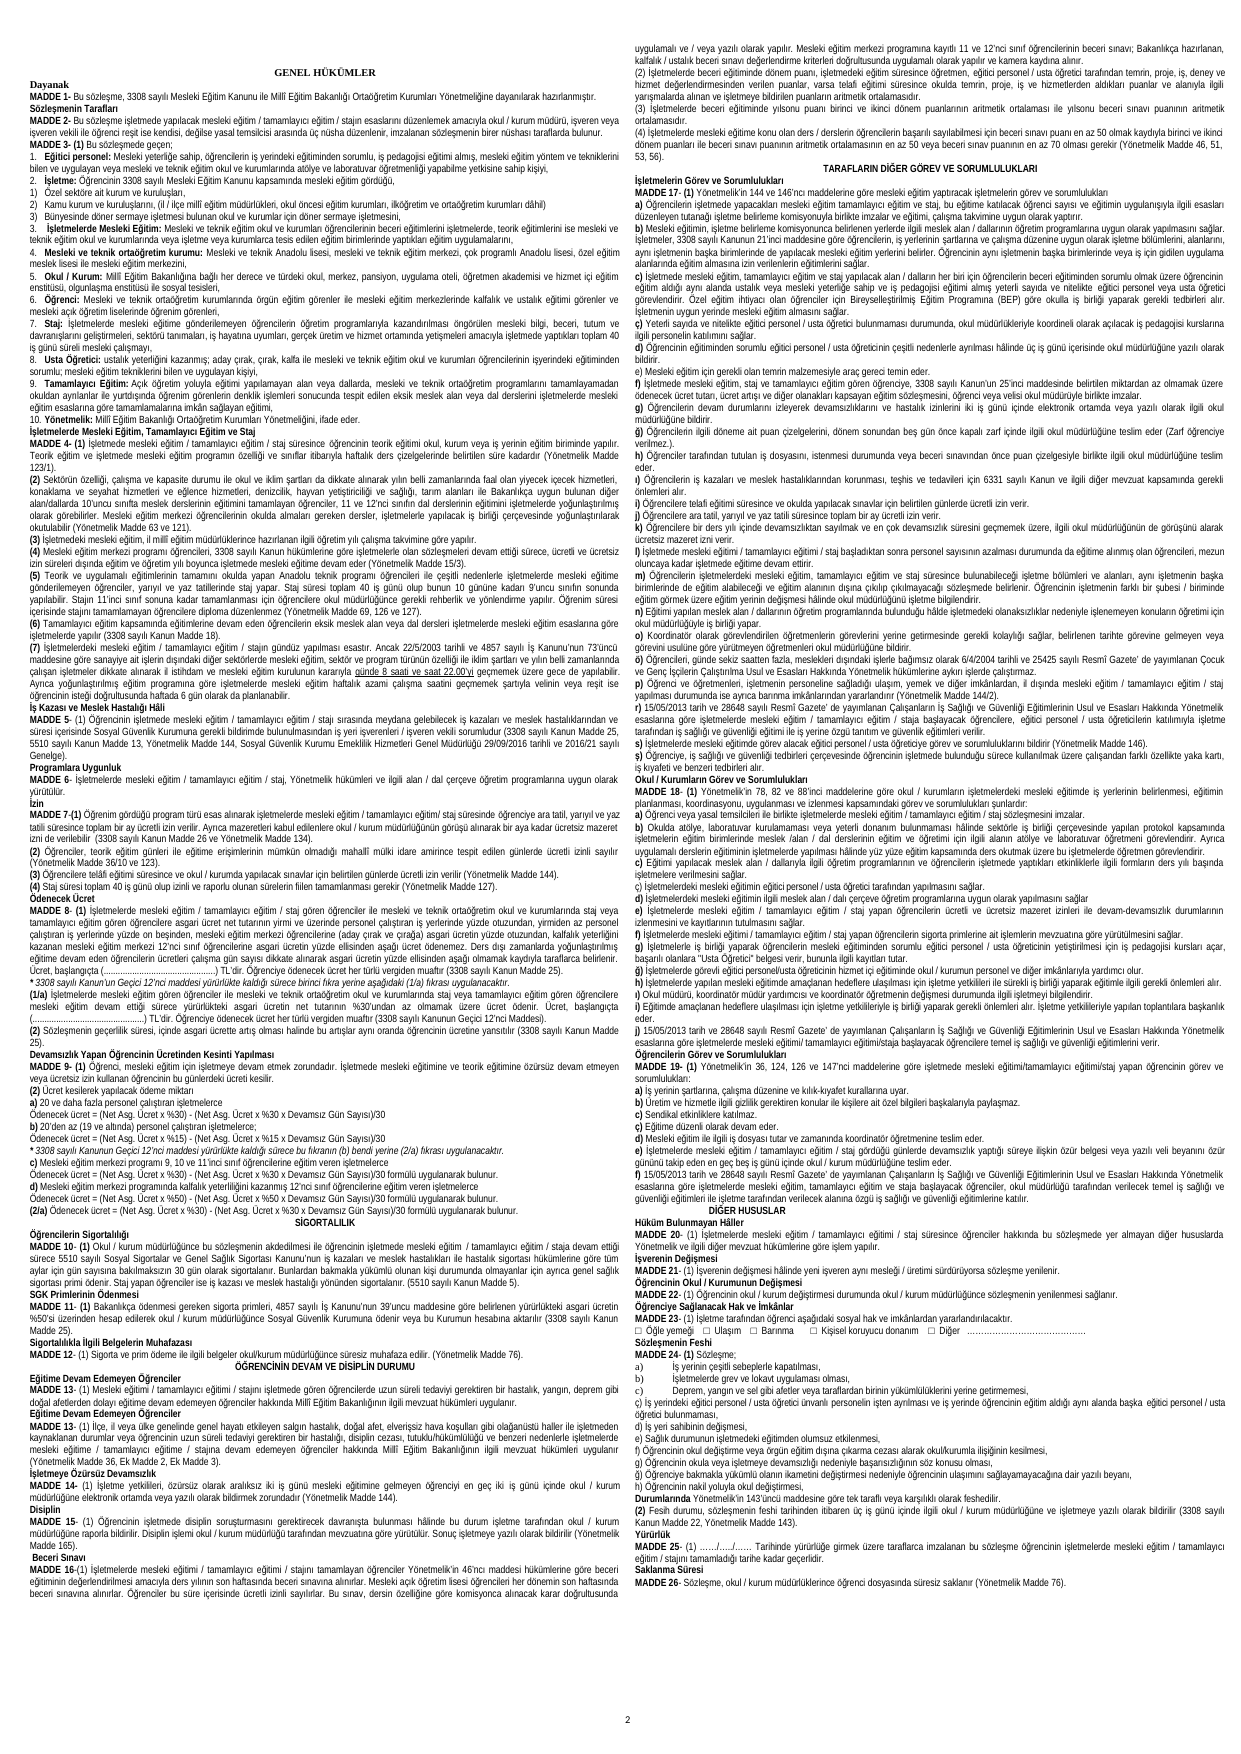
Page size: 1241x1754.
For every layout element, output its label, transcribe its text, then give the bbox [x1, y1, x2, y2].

text MADDE 5- (1) Öğrencinin işletmede mesleki eğitim / tamamlayıcı eğitim / stajı sırasında meydana gelebilecek iş kazaları ve meslek hastalıklarından ve süresi içerisinde Sosyal Güvenlik Kurumuna gerekli bildirimde bulunulmasından iş yeri işverenleri / işveren vekili sorumludur (3308 sayılı Kanun Madde 25, 5510 sayılı Kanun Madde 13, Yönetmelik Madde 144, Sosyal Güvenlik Kurumu Emeklilik Hizmetleri Genel Müdürlüğü 29/09/2016 tarihli ve 2016/21 sayılı Genelge). [29, 713, 620, 761]
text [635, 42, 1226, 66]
text MADDE 15- (1) Öğrencinin işletmede disiplin soruşturmasını gerektirecek davranışta bulunması hâlinde bu durum işletme tarafından okul / kurum müdürlüğüne raporla bildirilir. Disiplin işlemi okul / kurum müdürlüğü tarafından mevzuatına göre yürütülür. Sonuç işletmeye yazılı olarak bildirilir (Yönetmelik Madde 165). [29, 1516, 620, 1552]
text MADDE 9- (1) Öğrenci, mesleki eğitim için işletmeye devam etmek zorundadır. İşletmede mesleki eğitimine ve teorik eğitimine özürsüz devam etmeyen veya ücretsiz izin kullanan öğrencinin bu günlerdeki ücreti kesilir. [29, 1061, 620, 1085]
text e) İşletmelerde mesleki eğitim / tamamlayıcı eğitim / staj yapan öğrencilerin ücretli ve ücretsiz mazeret izinleri ile devam-devamsızlık durumlarının izlenmesini ve kayıtlarının tutulmasını sağlar. [635, 905, 1226, 929]
text ç) İş yerindeki eğitici personel / usta öğretici ünvanlı personelin işten ayrılması ve iş yerinde öğrencinin eğitim aldığı aynı alanda başka eğitici personel / usta öğretici bulunmaması, [635, 1396, 1226, 1420]
text Ödenecek ücret = (Net Asg. Ücret x %30) - (Net Asg. Ücret x %30 x Devamsız Gün Sayısı)/30 formülü uygulanarak bulunur. [29, 1168, 620, 1181]
text i) Eğitimde amaçlanan hedeflere ulaşılması için işletme yetkilileriyle iş birliği yaparak gerekli önlemleri alır. İşletme yetkilileriyle yapılan toplantılara başkanlık eder. [635, 1001, 1226, 1025]
text e) İşletmelerde mesleki eğitim / tamamlayıcı eğitim / staj gördüğü günlerde devamsızlık yaptığı süreye ilişkin özür belgesi veya yazılı veli beyanını özür gününü takip eden en geç beş iş günü içinde okul / kurum müdürlüğüne teslim eder. [635, 1144, 1226, 1168]
text l) İşletmede mesleki eğitimi / tamamlayıcı eğitimi / staj başladıktan sonra personel sayısının azalması durumunda da eğitime alınmış olan öğrencileri, mezun oluncaya kadar işletmede eğitime devam ettirir. [635, 546, 1226, 569]
text (3) İşletmelerde beceri eğitiminde yılsonu puanı birinci ve ikinci dönem puanlarının aritmetik ortalaması ile yılsonu beceri sınavı puanının aritmetik ortalamasıdır. [635, 102, 1226, 126]
text o) Koordinatör olarak görevlendirilen öğretmenlerin görevlerini yerine getirmesinde gerekli kolaylığı sağlar, belirlenen tarihte görevine gelmeyen veya görevini usulüne göre yürütmeyen öğretmenleri okul müdürlüğüne bildirir. [635, 629, 1226, 653]
text (2) Sözleşmenin geçerlilik süresi, içinde asgari ücrette artış olması halinde bu artışlar aynı oranda öğrencinin ücretine yansıtılır (3308 sayılı Kanun Madde 25). [29, 1025, 620, 1049]
text (2) Fesih durumu, sözleşmenin feshi tarihinden itibaren üç iş günü içinde ilgili okul / kurum müdürlüğüne ve işletmeye yazılı olarak bildirilir (3308 sayılı Kanun Madde 22, Yönetmelik Madde 143). [635, 1504, 1226, 1528]
list Staj: İşletmelerde mesleki eğitime gönderilemeyen öğrencilerin öğretim programlarıyla kazandırılması öngörülen mesleki bilgi, beceri, tutum ve davranışlarını geliştirmeleri, sektörü tanımaları, iş hayatına uyumları, gerçek üretim ve hizmet ortamında yetişmeleri amacıyla işletmede yaptıkları toplam 40 iş günü süreli mesleki çalışmayı, [29, 318, 620, 354]
text h) Öğrenciler tarafından tutulan iş dosyasını, istenmesi durumunda veya beceri sınavından önce puan çizelgesiyle birlikte ilgili okul müdürlüğüne teslim eder. [635, 450, 1226, 474]
text ş) Öğrenciye, iş sağlığı ve güvenliği tedbirleri çerçevesinde öğrencinin işletmede bulunduğu sürece kullanılmak üzere çalışandan farklı özellikte yaka kartı, iş kıyafeti ve benzeri tedbirleri alır. [635, 749, 1226, 773]
text ç) Yeterli sayıda ve nitelikte eğitici personel / usta öğretici bulunmaması durumunda, okul müdürlükleriyle koordineli olarak açılacak iş pedagojisi kurslarına ilgili personelin katılımını sağlar. [635, 318, 1226, 342]
text * 3308 sayılı Kanunun Geçici 12’nci maddesi yürürlükte kaldığı sürece bu fıkranın (b) bendi yerine (2/a) fıkrası uygulanacaktır. [29, 1144, 620, 1157]
text ı) Öğrencilerin iş kazaları ve meslek hastalıklarından korunması, teşhis ve tedavileri için 6331 sayılı Kanun ve ilgili diğer mevzuat kapsamında gerekli önlemleri alır. [635, 474, 1226, 498]
list Usta Öğretici: ustalık yeterliğini kazanmış; aday çırak, çırak, kalfa ile mesleki ve teknik eğitim okul ve kurumları öğrencilerinin işyerindeki eğitiminden sorumlu; mesleki eğitim tekniklerini bilen ve uygulayan kişiyi, [29, 354, 620, 378]
text MADDE 19- (1) Yönetmelik’in 36, 124, 126 ve 147’nci maddelerine göre işletmede mesleki eğitimi/tamamlayıcı eğitimi/staj yapan öğrencinin görev ve sorumlulukları: [635, 1061, 1226, 1085]
text c) Eğitimi yapılacak meslek alan / dallarıyla ilgili öğretim programlarının ve öğrencilerin işletmede yaptıkları etkinliklerle ilgili formların ders yılı başında işletmelere verilmesini sağlar. [635, 857, 1226, 881]
text MADDE 11- (1) Bakanlıkça ödenmesi gereken sigorta primleri, 4857 sayılı İş Kanunu’nun 39’uncu maddesine göre belirlenen yürürlükteki asgari ücretin %50’si üzerinden hesap edilerek okul / kurum müdürlüğünce Sosyal Güvenlik Kurumuna ödenir veya bu Kurumun hesabına aktarılır (3308 sayılı Kanun Madde 25). [29, 1300, 620, 1336]
text n) Eğitimi yapılan meslek alan / dallarının öğretim programlarında bulunduğu hâlde işletmedeki olanaksızlıklar nedeniyle işlenemeyen konuların öğretimi için okul müdürlüğüyle iş birliği yapar. [635, 606, 1226, 629]
list Okul / Kurum: Millî Eğitim Bakanlığına bağlı her derece ve türdeki okul, merkez, pansiyon, uygulama oteli, öğretmen akademisi ve hizmet içi eğitim enstitüsü, olgunlaşma enstitüsü ile sosyal tesisleri, [29, 270, 620, 294]
text MADDE 6- İşletmelerde mesleki eğitim / tamamlayıcı eğitim / staj, Yönetmelik hükümleri ve ilgili alan / dal çerçeve öğretim programlarına uygun olarak yürütülür. [29, 773, 620, 797]
text (6) Tamamlayıcı eğitim kapsamında eğitimlerine devam eden öğrencilerin eksik meslek alan veya dal dersleri işletmelerde mesleki eğitim esaslarına göre işletmelerde yapılır (3308 sayılı Kanun Madde 18). [29, 617, 620, 641]
text MADDE 20- (1) İşletmelerde mesleki eğitim / tamamlayıcı eğitimi / staj süresince öğrenciler hakkında bu sözleşmede yer almayan diğer hususlarda Yönetmelik ve ilgili diğer mevzuat hükümlerine göre işlem yapılır. [635, 1228, 1226, 1252]
text d) Öğrencinin eğitiminden sorumlu eğitici personel / usta öğreticinin çeşitli nedenlerle ayrılması hâlinde üç iş günü içerisinde okul müdürlüğüne yazılı olarak bildirir. [635, 342, 1226, 366]
text (4) İşletmelerde mesleki eğitime konu olan ders / derslerin öğrencilerin başarılı sayılabilmesi için beceri sınavı puanı en az 50 olmak kaydıyla birinci ve ikinci dönem puanları ile beceri sınavı puanının aritmetik ortalamasının en az 50 veya beceri sınav puanının en az 70 olması gerekir (Yönetmelik Madde 46, 51, 53, 56). [635, 126, 1226, 162]
text (2) Öğrenciler, teorik eğitim günleri ile eğitime erişimlerinin mümkün olmadığı mahallî mülki idare amirince tespit edilen günlerde ücretli izinli sayılır (Yönetmelik Madde 36/10 ve 123). [29, 845, 620, 869]
text MADDE 25- (1) ……/…../…… Tarihinde yürürlüğe girmek üzere taraflarca imzalanan bu sözleşme öğrencinin işletmelerde mesleki eğitim / tamamlayıcı eğitim / stajını tamamladığı tarihe kadar geçerlidir. [635, 1540, 1226, 1564]
text MADDE 4- (1) İşletmede mesleki eğitim / tamamlayıcı eğitim / staj süresince öğrencinin teorik eğitimi okul, kurum veya iş yerinin eğitim biriminde yapılır. Teorik eğitim ve işletmede mesleki eğitim programın özelliği ve sınıflar itibarıyla haftalık ders çizelgelerinde belirtilen süre kadardır (Yönetmelik Madde 123/1). [29, 438, 620, 474]
list Öğrenci: Mesleki ve teknik ortaöğretim kurumlarında örgün eğitim görenler ile mesleki eğitim merkezlerinde kalfalık ve ustalık eğitimi görenler ve mesleki açık öğretim liselerinde öğrenim görenleri, [29, 294, 620, 318]
text ğ) Öğrencilerin ilgili döneme ait puan çizelgelerini, dönem sonundan beş gün önce kapalı zarf içinde ilgili okul müdürlüğüne teslim eder (Zarf öğrenciye verilmez.). [635, 426, 1226, 450]
list Mesleki ve teknik ortaöğretim kurumu: Mesleki ve teknik Anadolu lisesi, mesleki ve teknik eğitim merkezi, çok programlı Anadolu lisesi, özel eğitim meslek lisesi ile mesleki eğitim merkezini, [29, 246, 620, 270]
text g) Öğrencilerin devam durumlarını izleyerek devamsızlıklarını ve hastalık izinlerini iki iş günü içinde elektronik ortamda veya yazılı olarak ilgili okul müdürlüğüne bildirir. [635, 402, 1226, 426]
text k) Öğrencilere bir ders yılı içinde devamsızlıktan sayılmak ve en çok devamsızlık süresini geçmemek üzere, ilgili okul müdürlüğünün de görüşünü alarak ücretsiz mazeret izni verir. [635, 522, 1226, 546]
